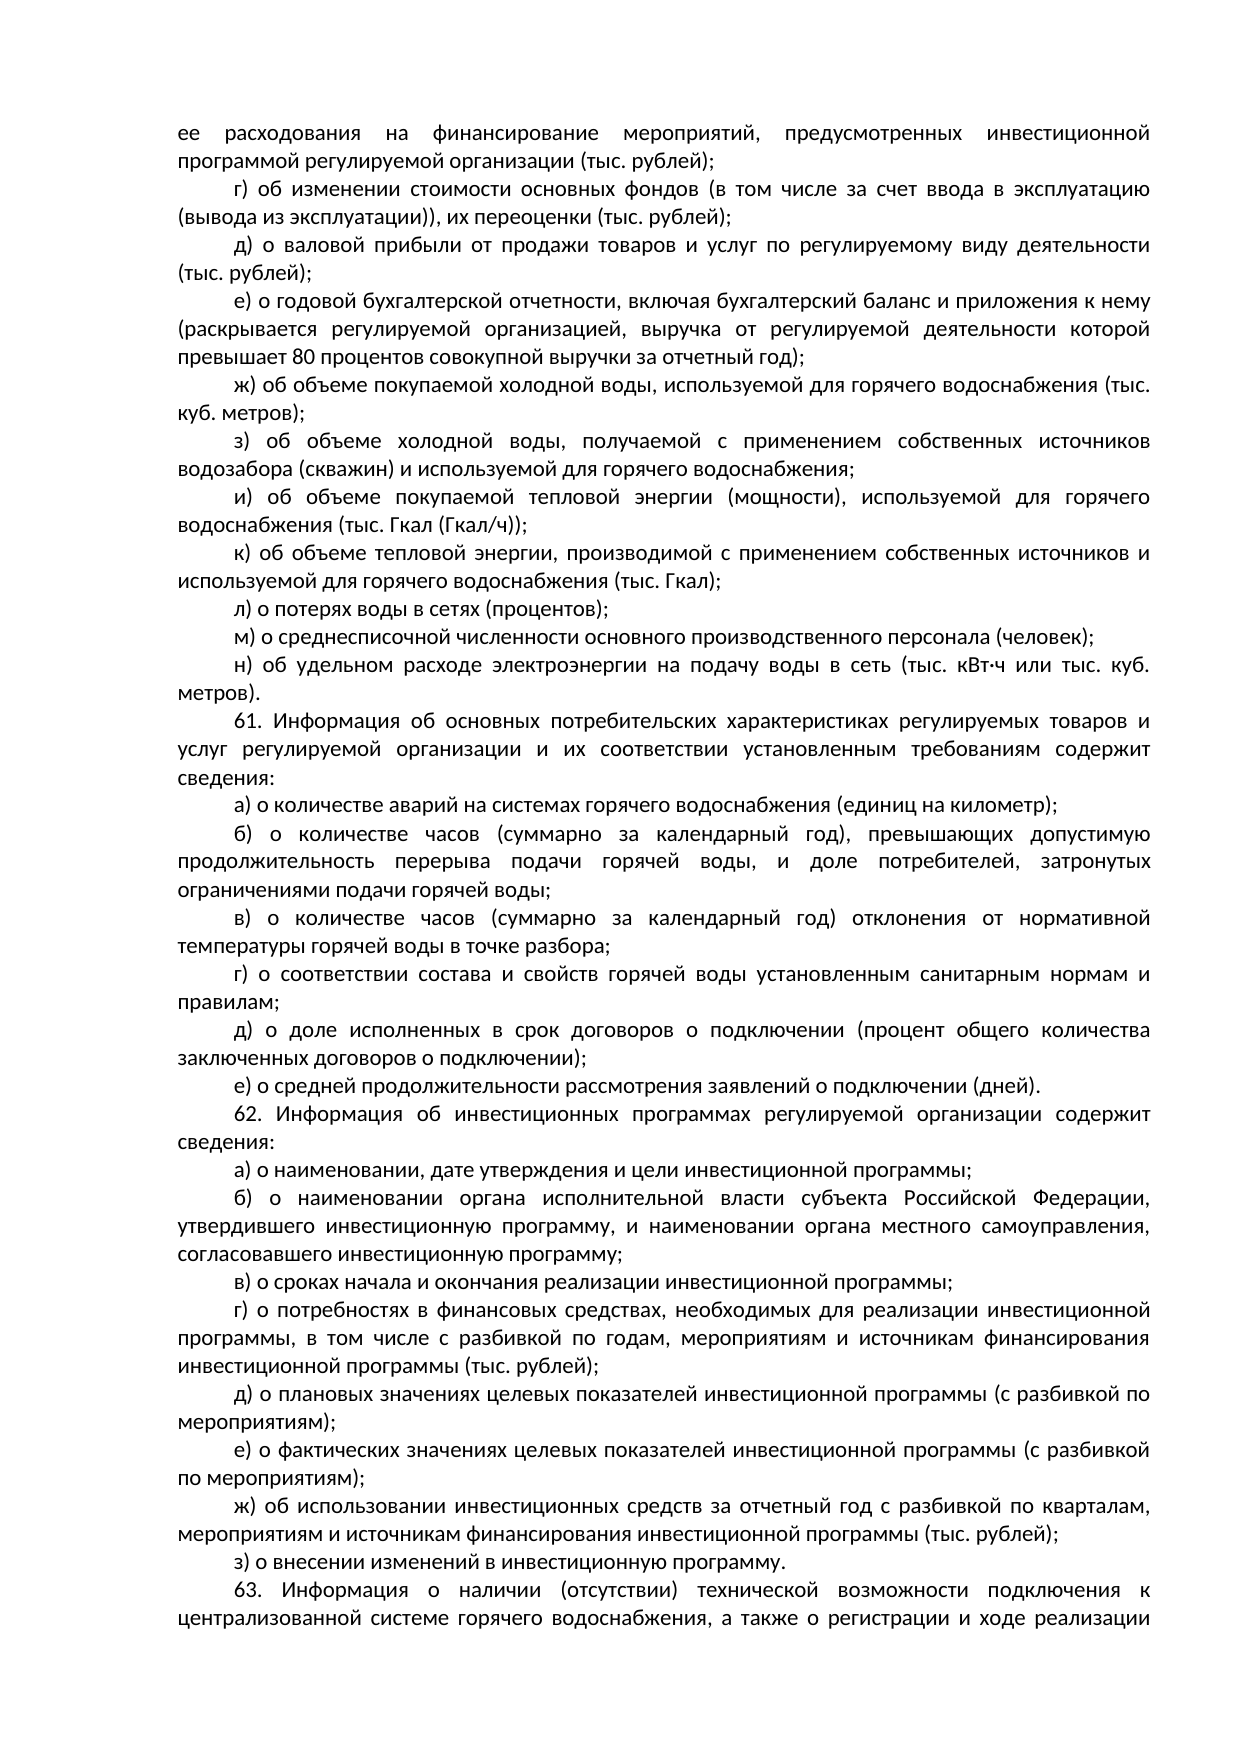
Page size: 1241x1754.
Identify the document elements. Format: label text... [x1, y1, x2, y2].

text ж) об объеме покупаемой холодной воды, используемой для горячего водоснабжения (тыс. куб. метров); [177, 370, 1152, 426]
text 62. Информация об инвестиционных программах регулируемой организации содержит сведения: [177, 1099, 1152, 1155]
text ж) об использовании инвестиционных средств за отчетный год с разбивкой по кварталам, мероприятиям и источникам финансирования инвестиционной программы (тыс. рублей); [177, 1491, 1152, 1547]
text а) о наименовании, дате утверждения и цели инвестиционной программы; [177, 1155, 1152, 1183]
text е) о фактических значениях целевых показателей инвестиционной программы (с разбивкой по мероприятиям); [177, 1435, 1152, 1491]
text 61. Информация об основных потребительских характеристиках регулируемых товаров и услуг регулируемой организации и их соответствии установленным требованиям содержит сведения: [177, 707, 1152, 791]
text е) о годовой бухгалтерской отчетности, включая бухгалтерский баланс и приложения к нему (раскрывается регулируемой организацией, выручка от регулируемой деятельности которой превышает 80 процентов совокупной выручки за отчетный год); [177, 286, 1152, 370]
text л) о потерях воды в сетях (процентов); [177, 594, 1152, 622]
text н) об удельном расходе электроэнергии на подачу воды в сеть (тыс. кВт·ч или тыс. куб. метров). [177, 651, 1152, 707]
text д) о плановых значениях целевых показателей инвестиционной программы (с разбивкой по мероприятиям); [177, 1379, 1152, 1435]
text в) о сроках начала и окончания реализации инвестиционной программы; [177, 1267, 1152, 1295]
text к) об объеме тепловой энергии, производимой с применением собственных источников и используемой для горячего водоснабжения (тыс. Гкал); [177, 538, 1152, 594]
text б) о количестве часов (суммарно за календарный год), превышающих допустимую продолжительность перерыва подачи горячей воды, и доле потребителей, затронутых ограничениями подачи горячей воды; [177, 819, 1152, 903]
text з) об объеме холодной воды, получаемой с применением собственных источников водозабора (скважин) и используемой для горячего водоснабжения; [177, 426, 1152, 482]
text м) о среднесписочной численности основного производственного персонала (человек); [177, 622, 1152, 651]
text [177, 118, 1152, 174]
text г) о соответствии состава и свойств горячей воды установленным санитарным нормам и правилам; [177, 959, 1152, 1015]
text д) о доле исполненных в срок договоров о подключении (процент общего количества заключенных договоров о подключении); [177, 1015, 1152, 1071]
text г) об изменении стоимости основных фондов (в том числе за счет ввода в эксплуатацию (вывода из эксплуатации)), их переоценки (тыс. рублей); [177, 174, 1152, 230]
text д) о валовой прибыли от продажи товаров и услуг по регулируемому виду деятельности (тыс. рублей); [177, 230, 1152, 286]
text и) об объеме покупаемой тепловой энергии (мощности), используемой для горячего водоснабжения (тыс. Гкал (Гкал/ч)); [177, 482, 1152, 538]
text в) о количестве часов (суммарно за календарный год) отклонения от нормативной температуры горячей воды в точке разбора; [177, 903, 1152, 959]
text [177, 1575, 1152, 1631]
text е) о средней продолжительности рассмотрения заявлений о подключении (дней). [177, 1071, 1152, 1099]
text б) о наименовании органа исполнительной власти субъекта Российской Федерации, утвердившего инвестиционную программу, и наименовании органа местного самоуправления, согласовавшего инвестиционную программу; [177, 1183, 1152, 1267]
text г) о потребностях в финансовых средствах, необходимых для реализации инвестиционной программы, в том числе с разбивкой по годам, мероприятиям и источникам финансирования инвестиционной программы (тыс. рублей); [177, 1295, 1152, 1379]
text з) о внесении изменений в инвестиционную программу. [177, 1547, 1152, 1575]
text а) о количестве аварий на системах горячего водоснабжения (единиц на километр); [177, 791, 1152, 819]
